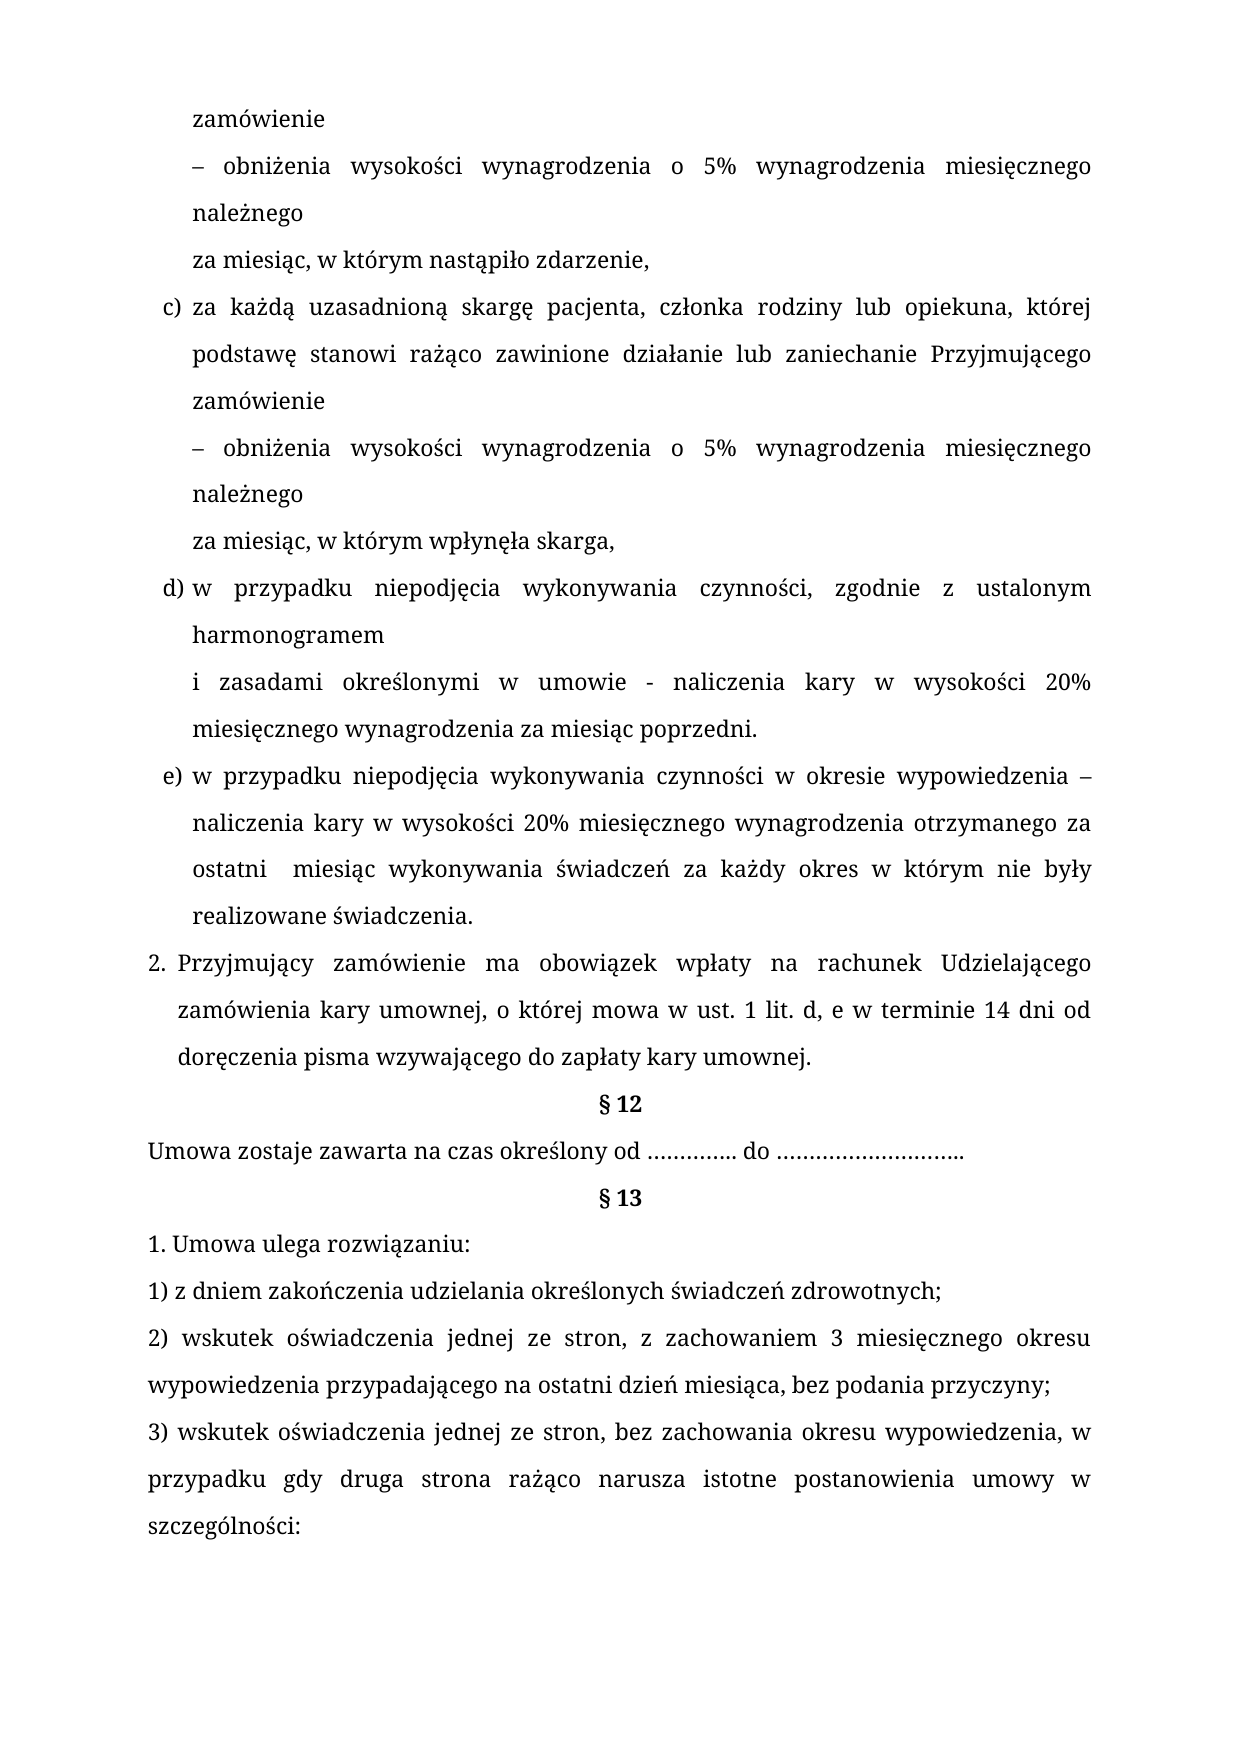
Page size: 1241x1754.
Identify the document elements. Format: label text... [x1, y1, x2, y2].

text Umowa zostaje zawarta na czas określony od ………….. do ……………………….. [148, 1135, 1092, 1166]
text 3) wskutek oświadczenia jednej ze stron, bez zachowania okresu wypowiedzenia, w przypadku gdy druga strona rażąco narusza istotne postanowienia umowy w szczególności: [148, 1416, 1092, 1541]
list za każdą uzasadnioną skargę pacjenta, członka rodziny lub opiekuna, której podstawę stanowi rażąco zawinione działanie lub zaniechanie Przyjmującego zamówienie – obniżenia wysokości wynagrodzenia o 5% wynagrodzenia miesięcznego należnego za miesiąc, w którym wpłynęła skarga, [162, 291, 1092, 557]
text § 12 [148, 1088, 1092, 1119]
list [162, 103, 1092, 275]
text 1. Umowa ulega rozwiązaniu: [148, 1228, 1092, 1260]
text 1) z dniem zakończenia udzielania określonych świadczeń zdrowotnych; [148, 1275, 1092, 1307]
list Przyjmujący zamówienie ma obowiązek wpłaty na rachunek Udzielającego zamówienia kary umownej, o której mowa w ust. 1 lit. d, e w terminie 14 dni od doręczenia pisma wzywającego do zapłaty kary umownej. [148, 947, 1092, 1072]
list w przypadku niepodjęcia wykonywania czynności w okresie wypowiedzenia – naliczenia kary w wysokości 20% miesięcznego wynagrodzenia otrzymanego za ostatni miesiąc wykonywania świadczeń za każdy okres w którym nie były realizowane świadczenia. [162, 760, 1092, 932]
text 2) wskutek oświadczenia jednej ze stron, z zachowaniem 3 miesięcznego okresu wypowiedzenia przypadającego na ostatni dzień miesiąca, bez podania przyczyny; [148, 1322, 1092, 1400]
list w przypadku niepodjęcia wykonywania czynności, zgodnie z ustalonym harmonogramem i zasadami określonymi w umowie - naliczenia kary w wysokości 20% miesięcznego wynagrodzenia za miesiąc poprzedni. [162, 572, 1092, 744]
text § 13 [148, 1182, 1092, 1213]
